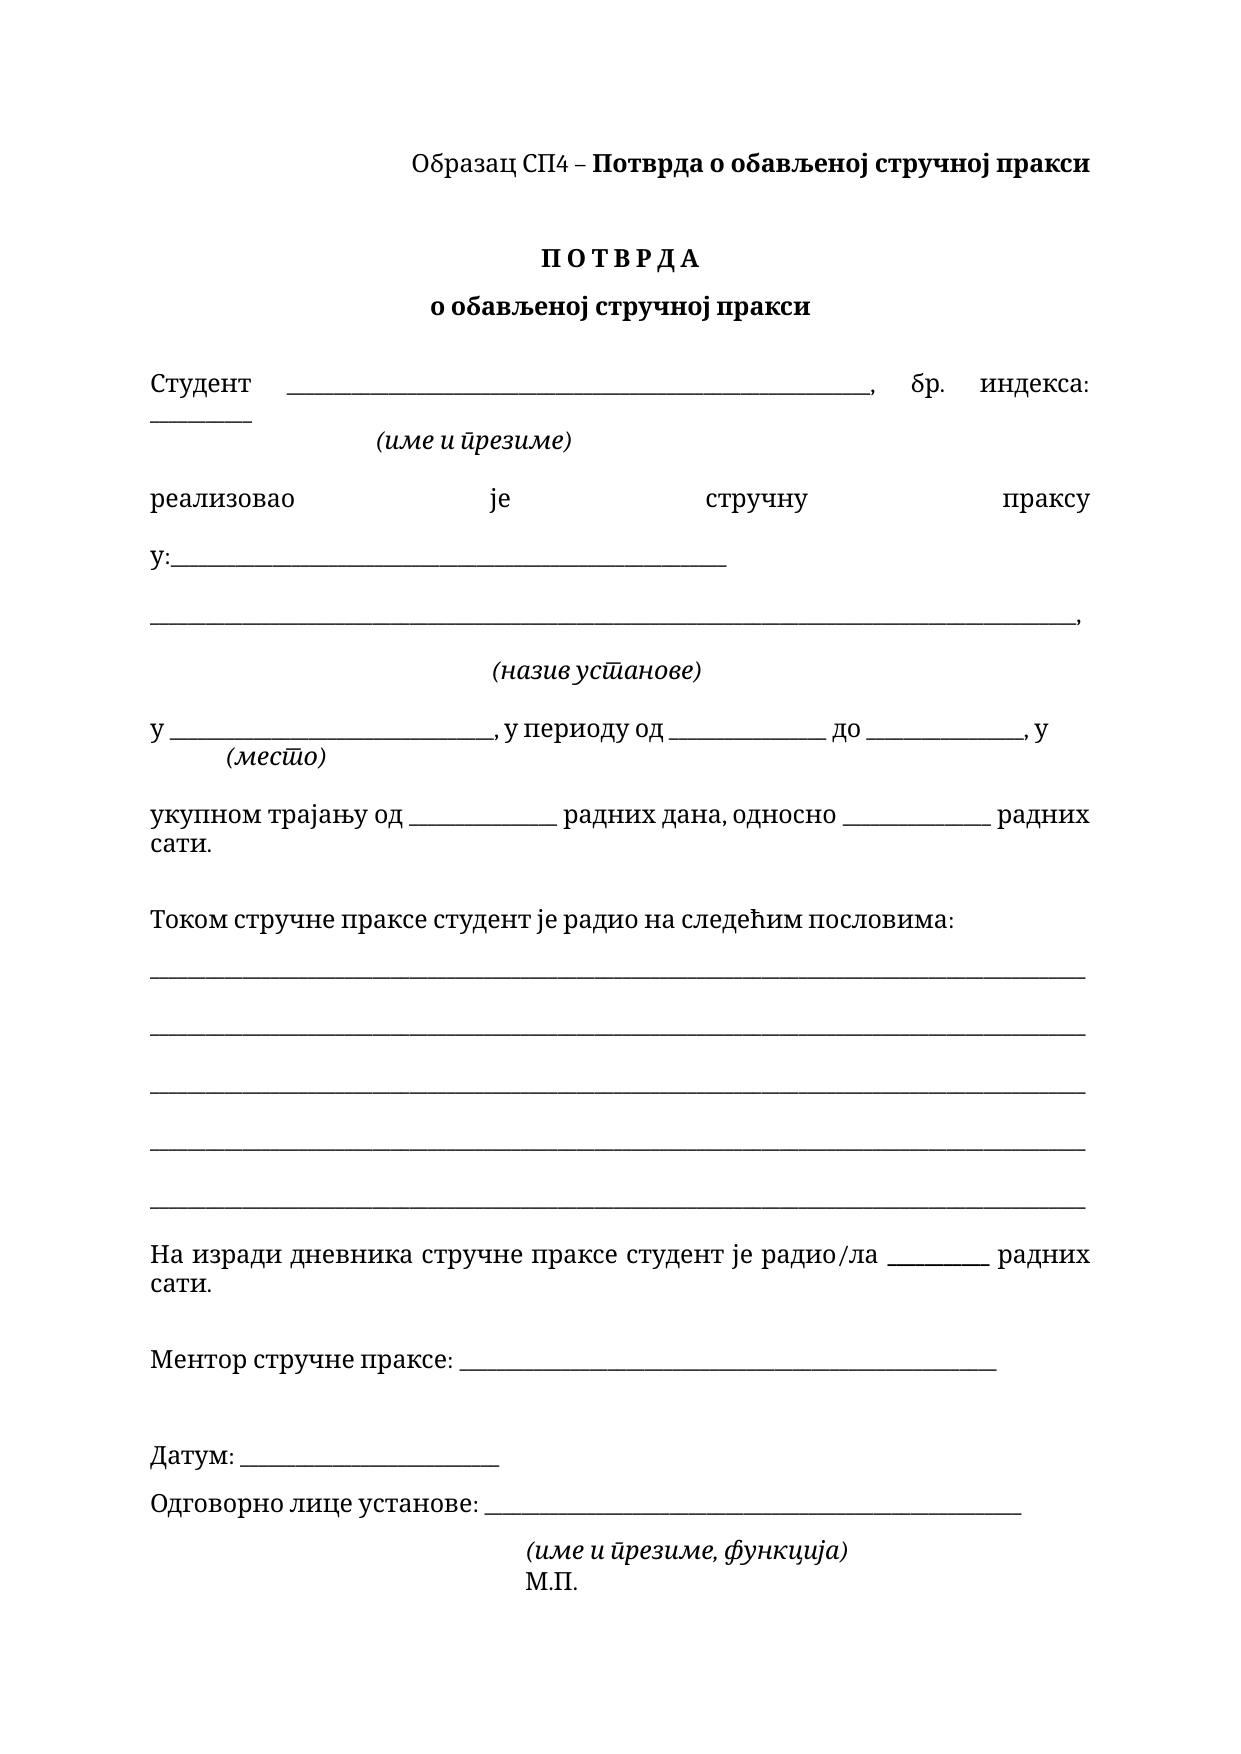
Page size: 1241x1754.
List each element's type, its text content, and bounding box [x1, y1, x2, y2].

text укупном трајању од ________________ радних дана, односно ________________ радних сати. [150, 801, 1090, 858]
text Ментор стручне праксе: __________________________________________________________ [150, 1346, 1090, 1375]
text о обављеној стручној пракси [150, 293, 1090, 322]
text Током стручне праксе студент је радио на следећим пословима: [150, 906, 1090, 935]
text реализовао је стручну праксу у:____________________________________________________________ ____________________________________________________________________________________________________, [150, 484, 1090, 628]
text На изради дневника стручне праксе студент је радио/ла ___________ радних сати. [150, 1241, 1090, 1299]
text (име и презиме) [300, 427, 1090, 456]
text (назив установе) [150, 657, 1090, 686]
text у ___________________________________, у периоду од _________________ до _________________, у [150, 714, 1090, 743]
text Одговорно лице установе: __________________________________________________________ [150, 1489, 1090, 1518]
text Студент _______________________________________________________________, бр. индекса: ___________ [150, 369, 1090, 427]
text Датум: ____________________________ [150, 1442, 1090, 1471]
text Образац СП4 – Потврда о обављеној стручној пракси [150, 150, 1090, 179]
text П О Т В Р Д А [150, 245, 1090, 274]
text __________________________________________________________________________________________________________________________________________________________________________________________________________ [150, 1126, 1090, 1212]
text (место) [150, 743, 1090, 772]
text (име и презиме, функција) М.П. [450, 1537, 1090, 1597]
text _______________________________________________________________________________________________________________________________________________________________________________________________________________________________________________________________________________________________________________ [150, 954, 1090, 1097]
